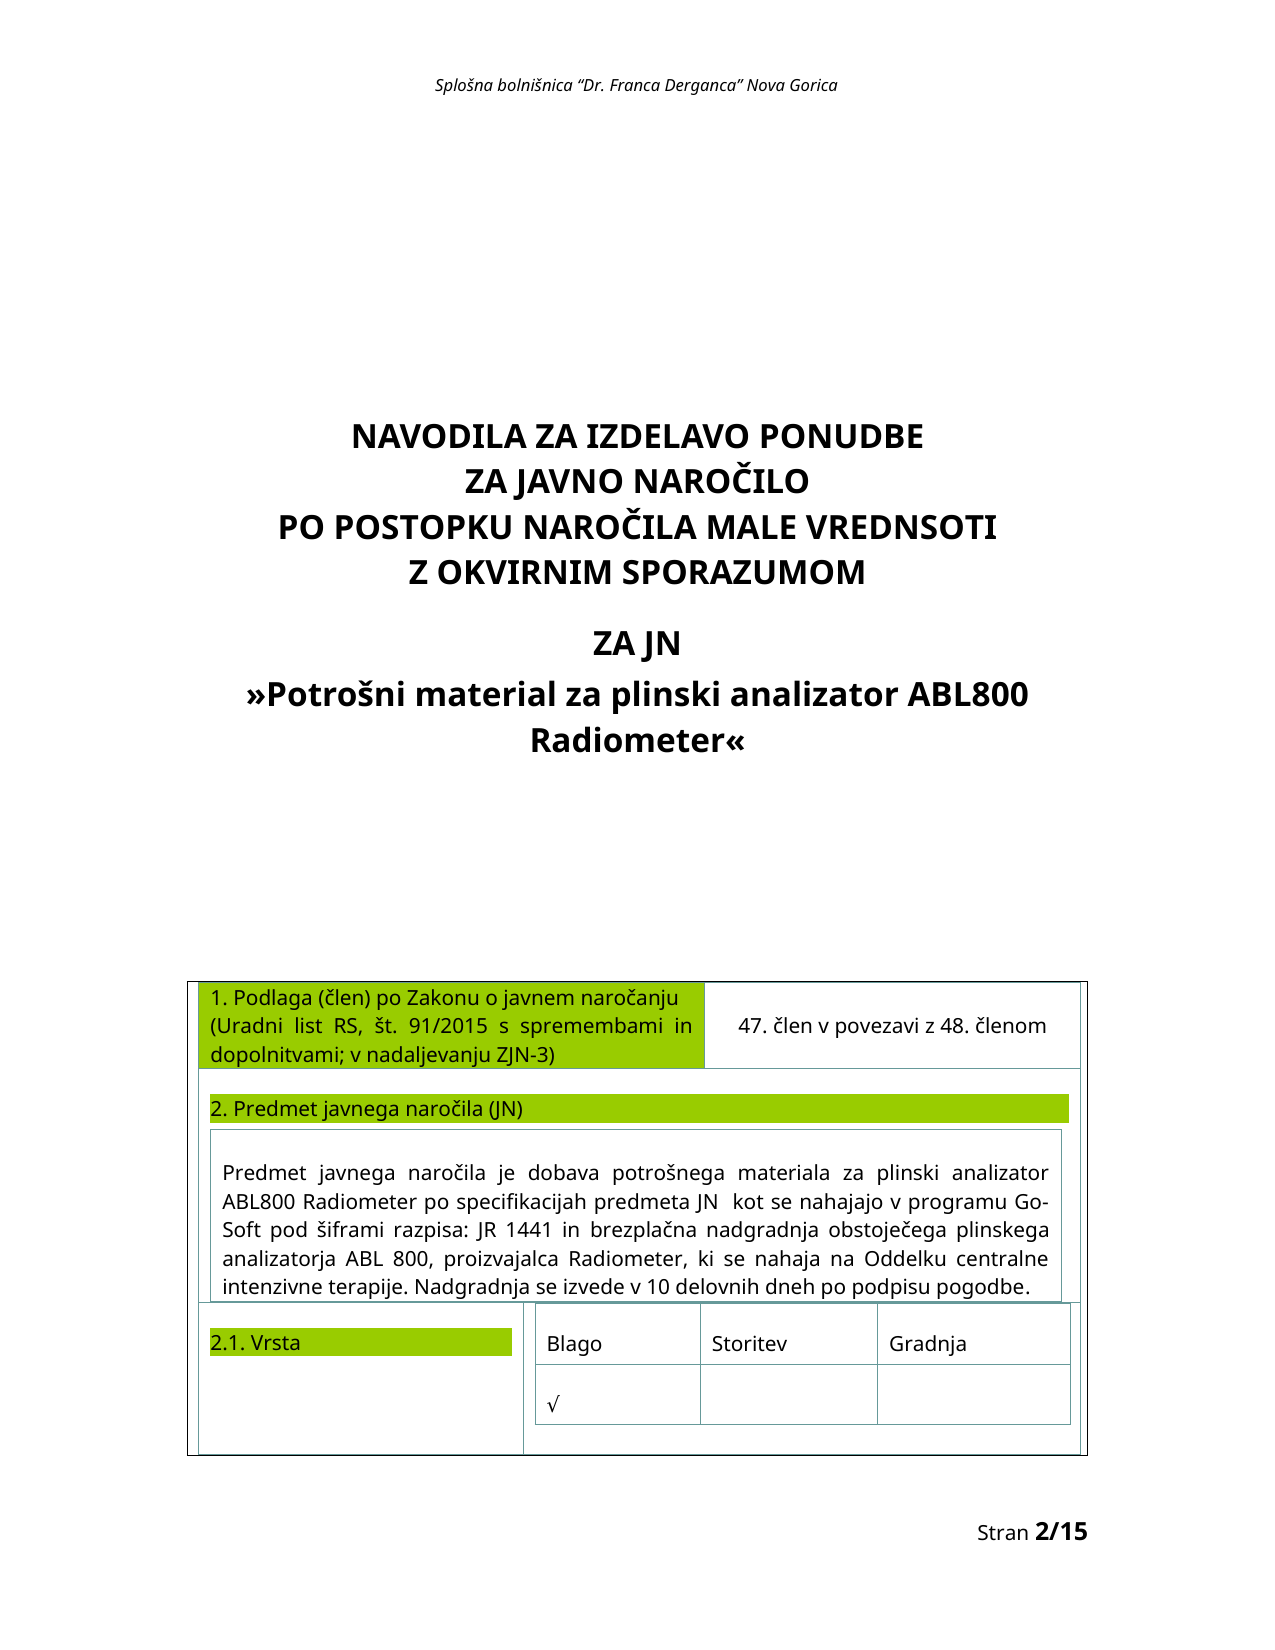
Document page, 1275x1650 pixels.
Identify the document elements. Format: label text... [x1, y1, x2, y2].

subtitle »Potrošni material za plinski analizator ABL800 Radiometer« [187, 671, 1088, 762]
subtitle ZA JAVNO NAROČILO [187, 458, 1088, 504]
subtitle NAVODILA ZA IZDELAVO PONUDBE [187, 413, 1088, 458]
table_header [199, 1303, 523, 1454]
table_header 5. Preverjanje sposobnosti 6. Razlogi za izključitev 8. Ocenjevanje ponudb V.D.DIREKTORJA ZAVODA Mag.Ernest Gortan [199, 1069, 1080, 1302]
table_header 5. Preverjanje sposobnosti 6. Razlogi za izključitev 8. Ocenjevanje ponudb V.D.DIREKTORJA ZAVODA Mag.Ernest Gortan [705, 983, 1080, 1068]
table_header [188, 982, 198, 1455]
text PO POSTOPKU NAROČILA MALE VREDNSOTI [187, 504, 1088, 549]
subtitle ZA JN [187, 619, 1088, 665]
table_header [1081, 982, 1087, 1455]
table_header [524, 1303, 1080, 1454]
text Z OKVIRNIM SPORAZUMOM [187, 549, 1088, 594]
